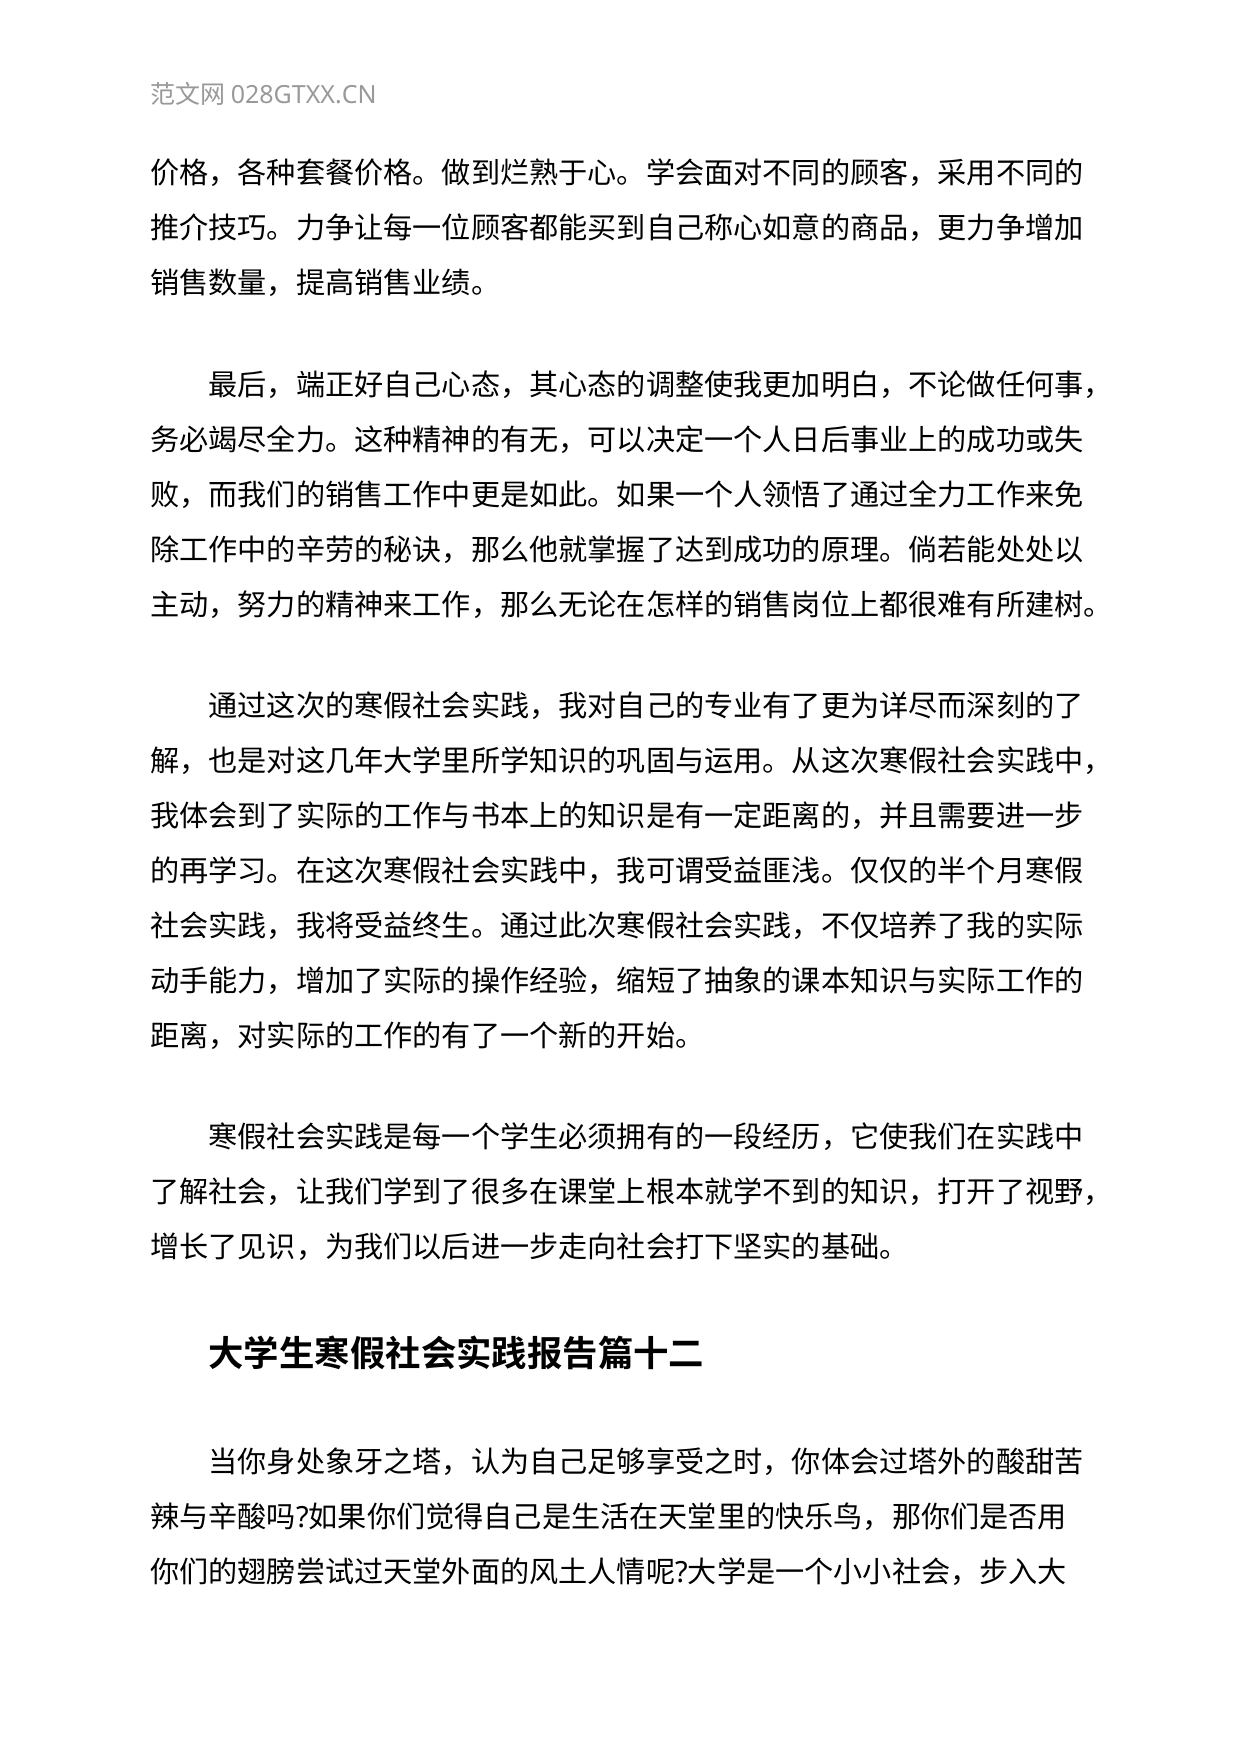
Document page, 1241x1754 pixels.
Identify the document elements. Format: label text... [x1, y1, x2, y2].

text 通过这次的寒假社会实践，我对自己的专业有了更为详尽而深刻的了解，也是对这几年大学里所学知识的巩固与运用。从这次寒假社会实践中，我体会到了实际的工作与书本上的知识是有一定距离的，并且需要进一步的再学习。在这次寒假社会实践中，我可谓受益匪浅。仅仅的半个月寒假社会实践，我将受益终生。通过此次寒假社会实践，不仅培养了我的实际动手能力，增加了实际的操作经验，缩短了抽象的课本知识与实际工作的距离，对实际的工作的有了一个新的开始。 [150, 683, 1090, 1054]
text 最后，端正好自己心态，其心态的调整使我更加明白，不论做任何事，务必竭尽全力。这种精神的有无，可以决定一个人日后事业上的成功或失败，而我们的销售工作中更是如此。如果一个人领悟了通过全力工作来免除工作中的辛劳的秘诀，那么他就掌握了达到成功的原理。倘若能处处以主动，努力的精神来工作，那么无论在怎样的销售岗位上都很难有所建树。 [150, 362, 1090, 623]
text 寒假社会实践是每一个学生必须拥有的一段经历，它使我们在实践中了解社会，让我们学到了很多在课堂上根本就学不到的知识，打开了视野，增长了见识，为我们以后进一步走向社会打下坚实的基础。 [150, 1114, 1090, 1266]
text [150, 1439, 1090, 1591]
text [150, 150, 1090, 302]
text 大学生寒假社会实践报告篇十二 [150, 1326, 1090, 1377]
